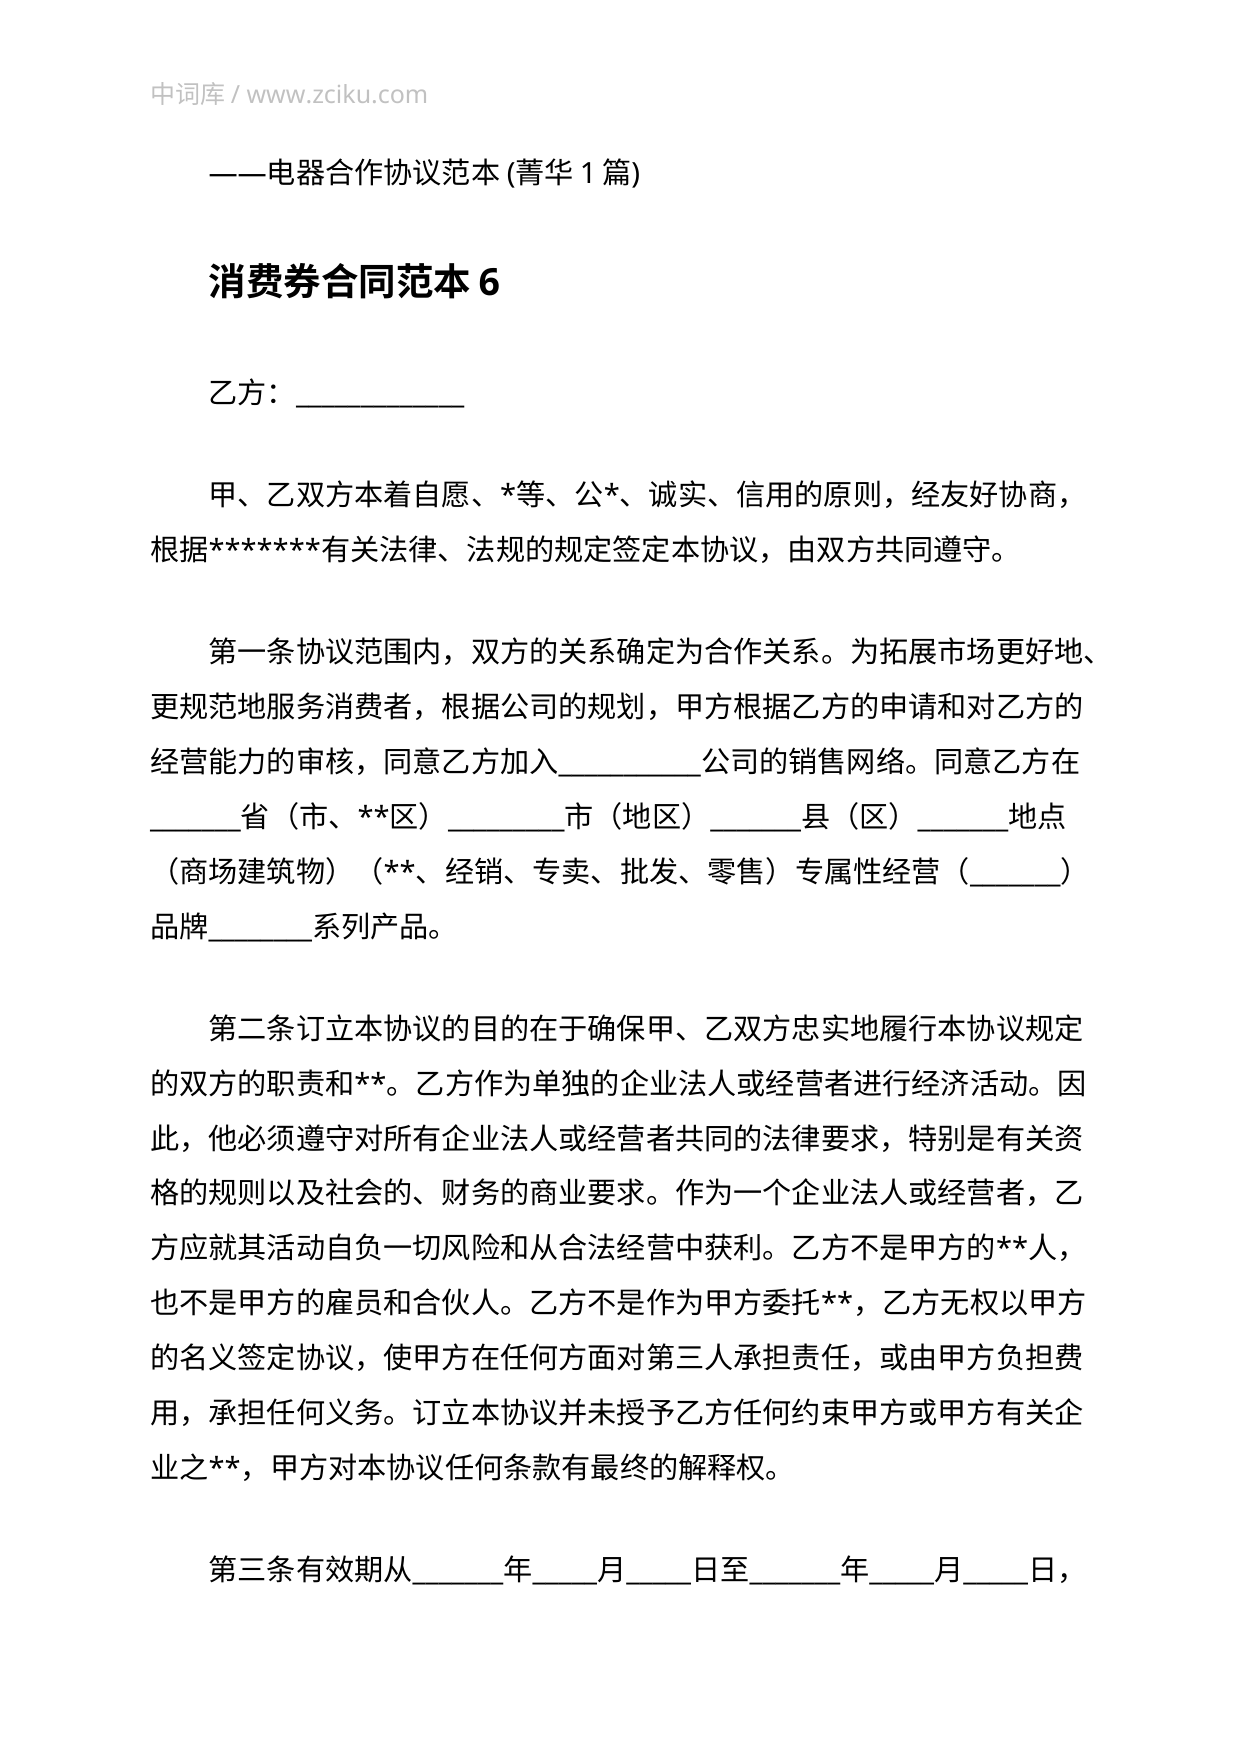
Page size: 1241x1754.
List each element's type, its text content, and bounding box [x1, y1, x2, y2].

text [150, 1547, 1090, 1589]
text 乙方：_____________ [150, 369, 1090, 412]
text 第二条订立本协议的目的在于确保甲、乙双方忠实地履行本协议规定的双方的职责和**。乙方作为单独的企业法人或经营者进行经济活动。因此，他必须遵守对所有企业法人或经营者共同的法律要求，特别是有关资格的规则以及社会的、财务的商业要求。作为一个企业法人或经营者，乙方应就其活动自负一切风险和从合法经营中获利。乙方不是甲方的**人，也不是甲方的雇员和合伙人。乙方不是作为甲方委托**，乙方无权以甲方的名义签定协议，使甲方在任何方面对第三人承担责任，或由甲方负担费用，承担任何义务。订立本协议并未授予乙方任何约束甲方或甲方有关企业之**，甲方对本协议任何条款有最终的解释权。 [150, 1005, 1090, 1487]
text 第一条协议范围内，双方的关系确定为合作关系。为拓展市场更好地、更规范地服务消费者，根据公司的规划，甲方根据乙方的申请和对乙方的经营能力的审核，同意乙方加入___________公司的销售网络。同意乙方在_______省（市、**区）_________市（地区）_______县（区）_______地点（商场建筑物）（**、经销、专卖、批发、零售）专属性经营（_______）品牌________系列产品。 [150, 628, 1090, 946]
text 甲、乙双方本着自愿、*等、公*、诚实、信用的原则，经友好协商，根据*******有关法律、法规的规定签定本协议，由双方共同遵守。 [150, 472, 1090, 569]
text 消费券合同范本6 [150, 252, 1090, 306]
text ——电器合作协议范本 (菁华1篇) [150, 150, 1090, 192]
